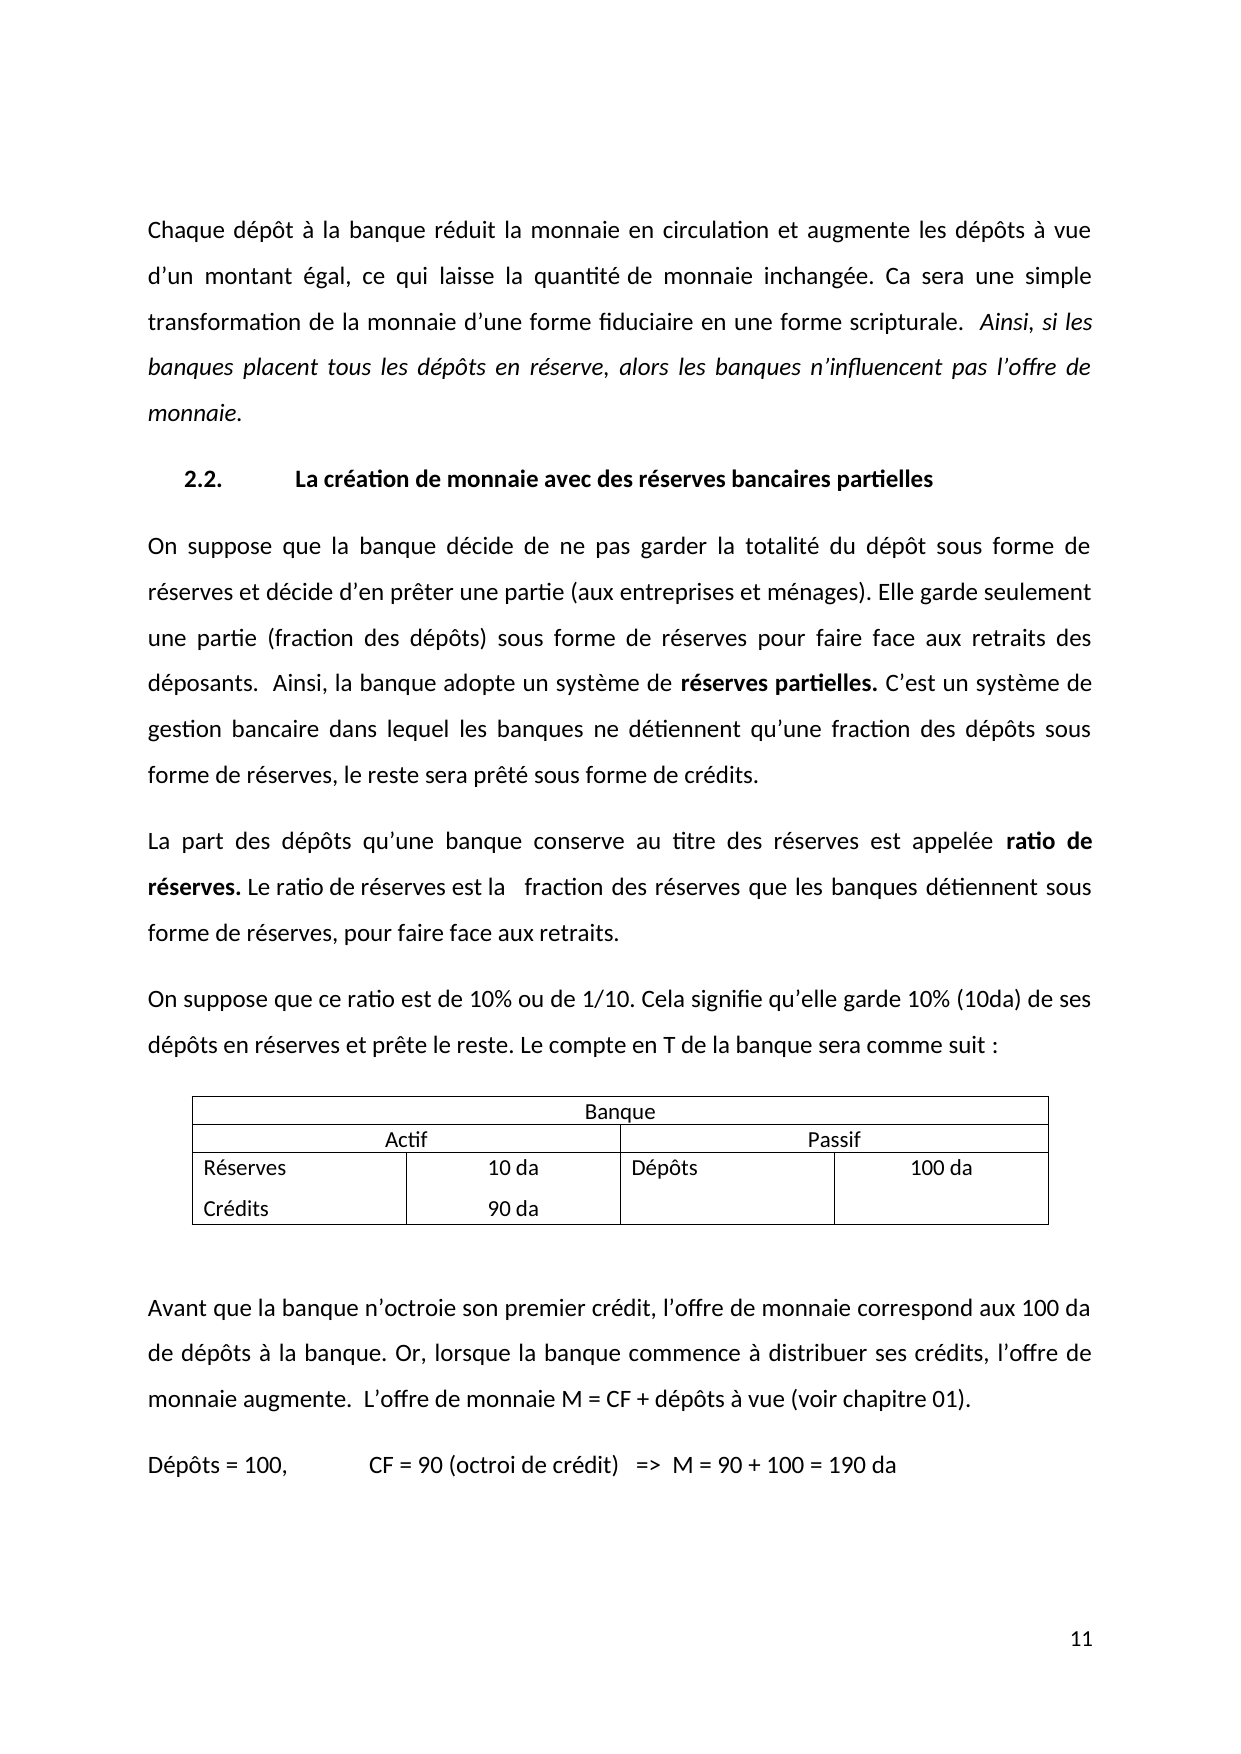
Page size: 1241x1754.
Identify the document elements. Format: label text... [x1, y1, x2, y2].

text La part des dépôts qu’une banque conserve au titre des réserves est appelée ratio de réserves. Le ratio de réserves est la fraction des réserves que les banques détiennent sous forme de réserves, pour faire face aux retraits. [148, 825, 1093, 947]
text Chaque dépôt à la banque réduit la monnaie en circulation et augmente les dépôts à vue d’un montant égal, ce qui laisse la quantité de monnaie inchangée. Ca sera une simple transformation de la monnaie d’une forme fiduciaire en une forme scripturale. Ainsi, si les banques placent tous les dépôts en réserve, alors les banques n’influencent pas l’offre de monnaie. [148, 214, 1093, 428]
table_header Banque [193, 1097, 1048, 1124]
table_cell Réserves Crédits [193, 1153, 406, 1224]
table_cell 100 da [835, 1153, 1048, 1224]
text On suppose que ce ratio est de 10% ou de 1/10. Cela signifie qu’elle garde 10% (10da) de ses dépôts en réserves et prête le reste. Le compte en T de la banque sera comme suit : [148, 983, 1093, 1060]
table_cell Passif [621, 1125, 1048, 1152]
table_cell 10 da 90 da [407, 1153, 620, 1224]
table_cell Actif [193, 1125, 620, 1152]
text Dépôts = 100, CF = 90 (octroi de crédit) => M = 90 + 100 = 190 da [148, 1450, 1093, 1480]
text On suppose que la banque décide de ne pas garder la totalité du dépôt sous forme de réserves et décide d’en prêter une partie (aux entreprises et ménages). Elle garde seulement une partie (fraction des dépôts) sous forme de réserves pour faire face aux retraits des déposants. Ainsi, la banque adopte un système de réserves partielles. C’est un système de gestion bancaire dans lequel les banques ne détiennent qu’une fraction des dépôts sous forme de réserves, le reste sera prêté sous forme de crédits. [148, 530, 1093, 789]
text Avant que la banque n’octroie son premier crédit, l’offre de monnaie correspond aux 100 da de dépôts à la banque. Or, lorsque la banque commence à distribuer ses crédits, l’offre de monnaie augmente. L’offre de monnaie M = CF + dépôts à vue (voir chapitre 01). [148, 1292, 1093, 1414]
table_cell Dépôts [621, 1153, 834, 1224]
list La création de monnaie avec des réserves bancaires partielles [184, 464, 1093, 494]
